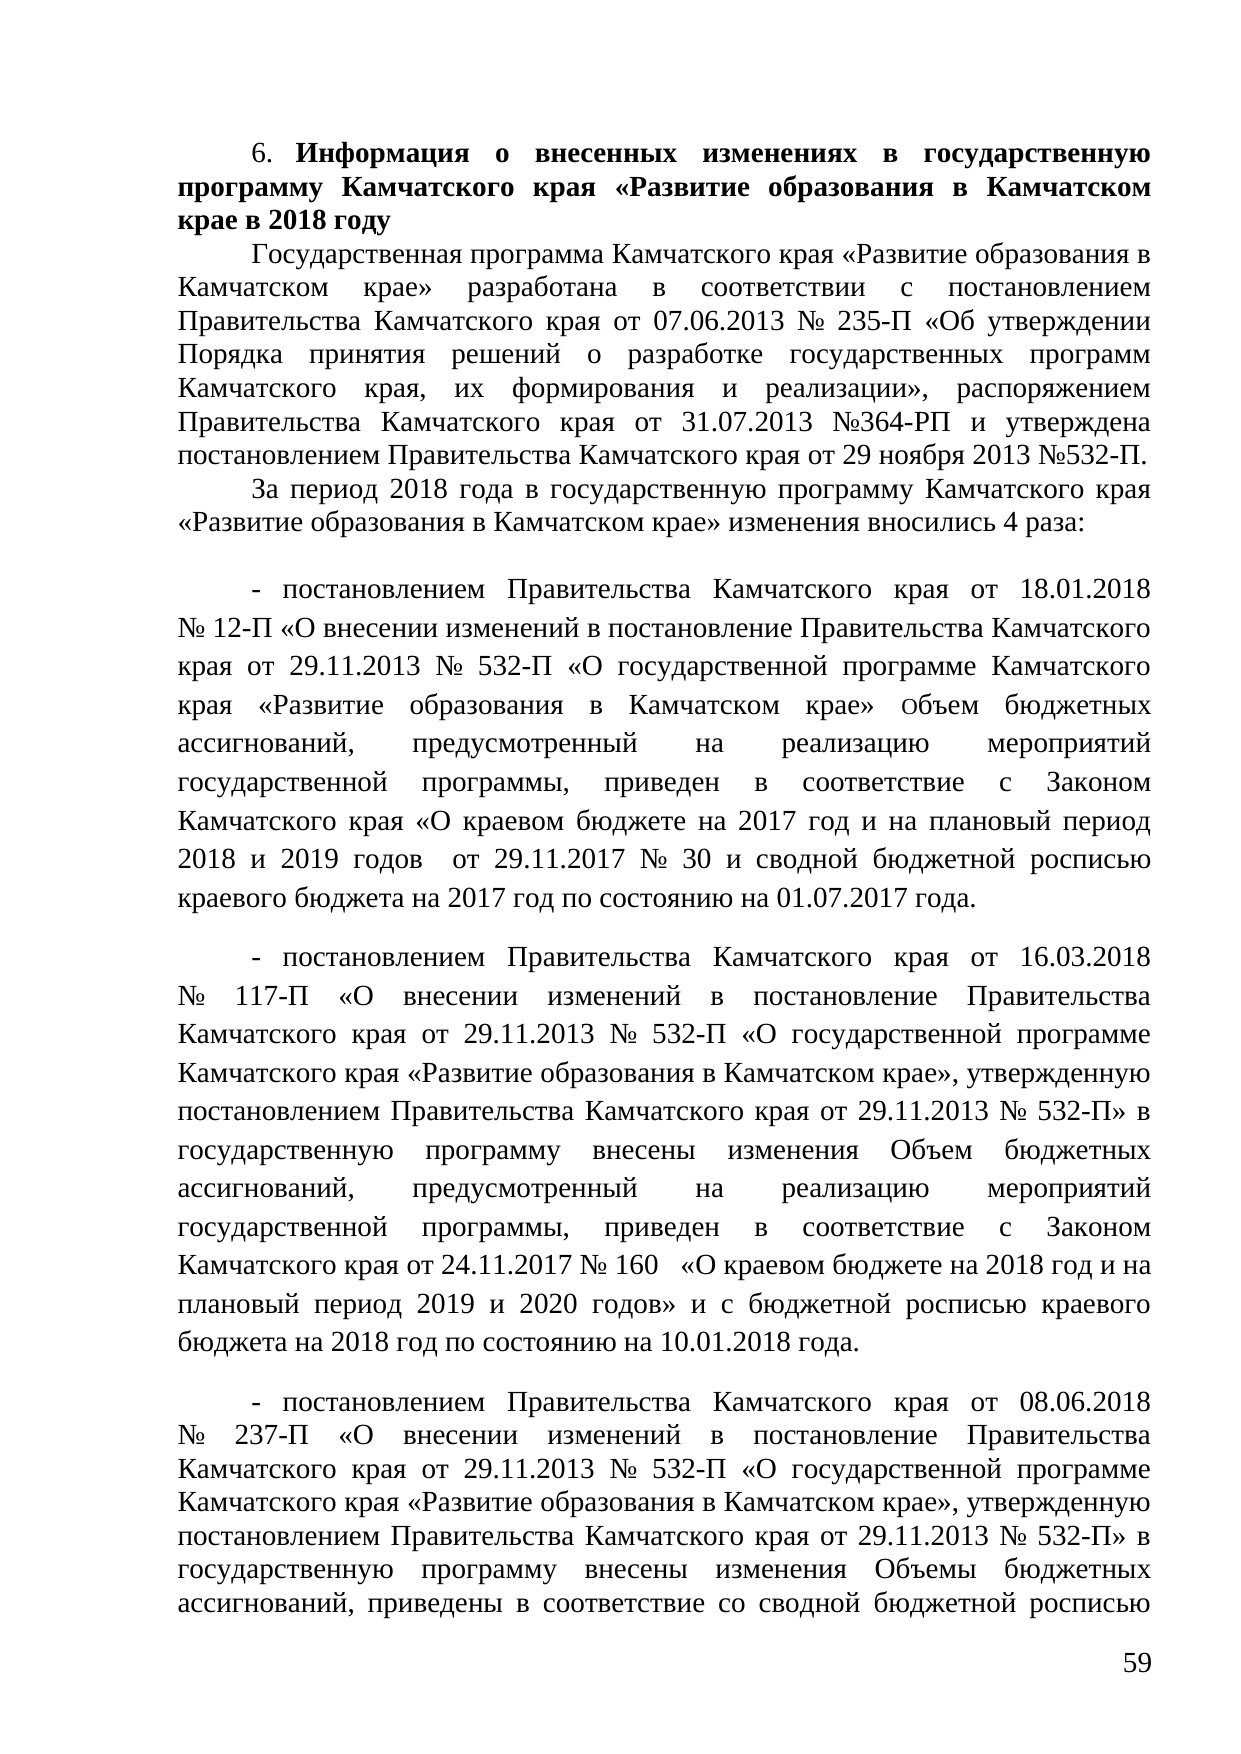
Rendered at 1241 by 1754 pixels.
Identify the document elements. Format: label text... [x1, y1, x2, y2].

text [177, 1384, 1152, 1619]
text За период 2018 года в государственную программу Камчатского края «Развитие образования в Камчатском крае» изменения вносились 4 раза: [177, 471, 1152, 538]
list Информация о внесенных изменениях в государственную программу Камчатского края «Развитие образования в Камчатском крае в 2018 году [177, 135, 1152, 236]
text Государственная программа Камчатского края «Развитие образования в Камчатском крае» разработана в соответствии с постановлением Правительства Камчатского края от 07.06.2013 № 235-П «Об утверждении Порядка принятия решений о разработке государственных программ Камчатского края, их формирования и реализации», распоряжением Правительства Камчатского края от 31.07.2013 №364-РП и утверждена постановлением Правительства Камчатского края от 29 ноября 2013 №532-П. [177, 236, 1152, 471]
text - постановлением Правительства Камчатского края от 18.01.2018 № 12-П «О внесении изменений в постановление Правительства Камчатского края от 29.11.2013 № 532-П «О государственной программе Камчатского края «Развитие образования в Камчатском крае» Объем бюджетных ассигнований, предусмотренный на реализацию мероприятий государственной программы, приведен в соответствие с Законом Камчатского края «О краевом бюджете на 2017 год и на плановый период 2018 и 2019 годов от 29.11.2017 № 30 и сводной бюджетной росписью краевого бюджета на 2017 год по состоянию на 01.07.2017 года. [177, 571, 1152, 913]
text - постановлением Правительства Камчатского края от 16.03.2018 № 117-П «О внесении изменений в постановление Правительства Камчатского края от 29.11.2013 № 532-П «О государственной программе Камчатского края «Развитие образования в Камчатском крае», утвержденную постановлением Правительства Камчатского края от 29.11.2013 № 532-П» в государственную программу внесены изменения Объем бюджетных ассигнований, предусмотренный на реализацию мероприятий государственной программы, приведен в соответствие с Законом Камчатского края от 24.11.2017 № 160 «О краевом бюджете на 2018 год и на плановый период 2019 и 2020 годов» и с бюджетной росписью краевого бюджета на 2018 год по состоянию на 10.01.2018 года. [177, 939, 1152, 1358]
